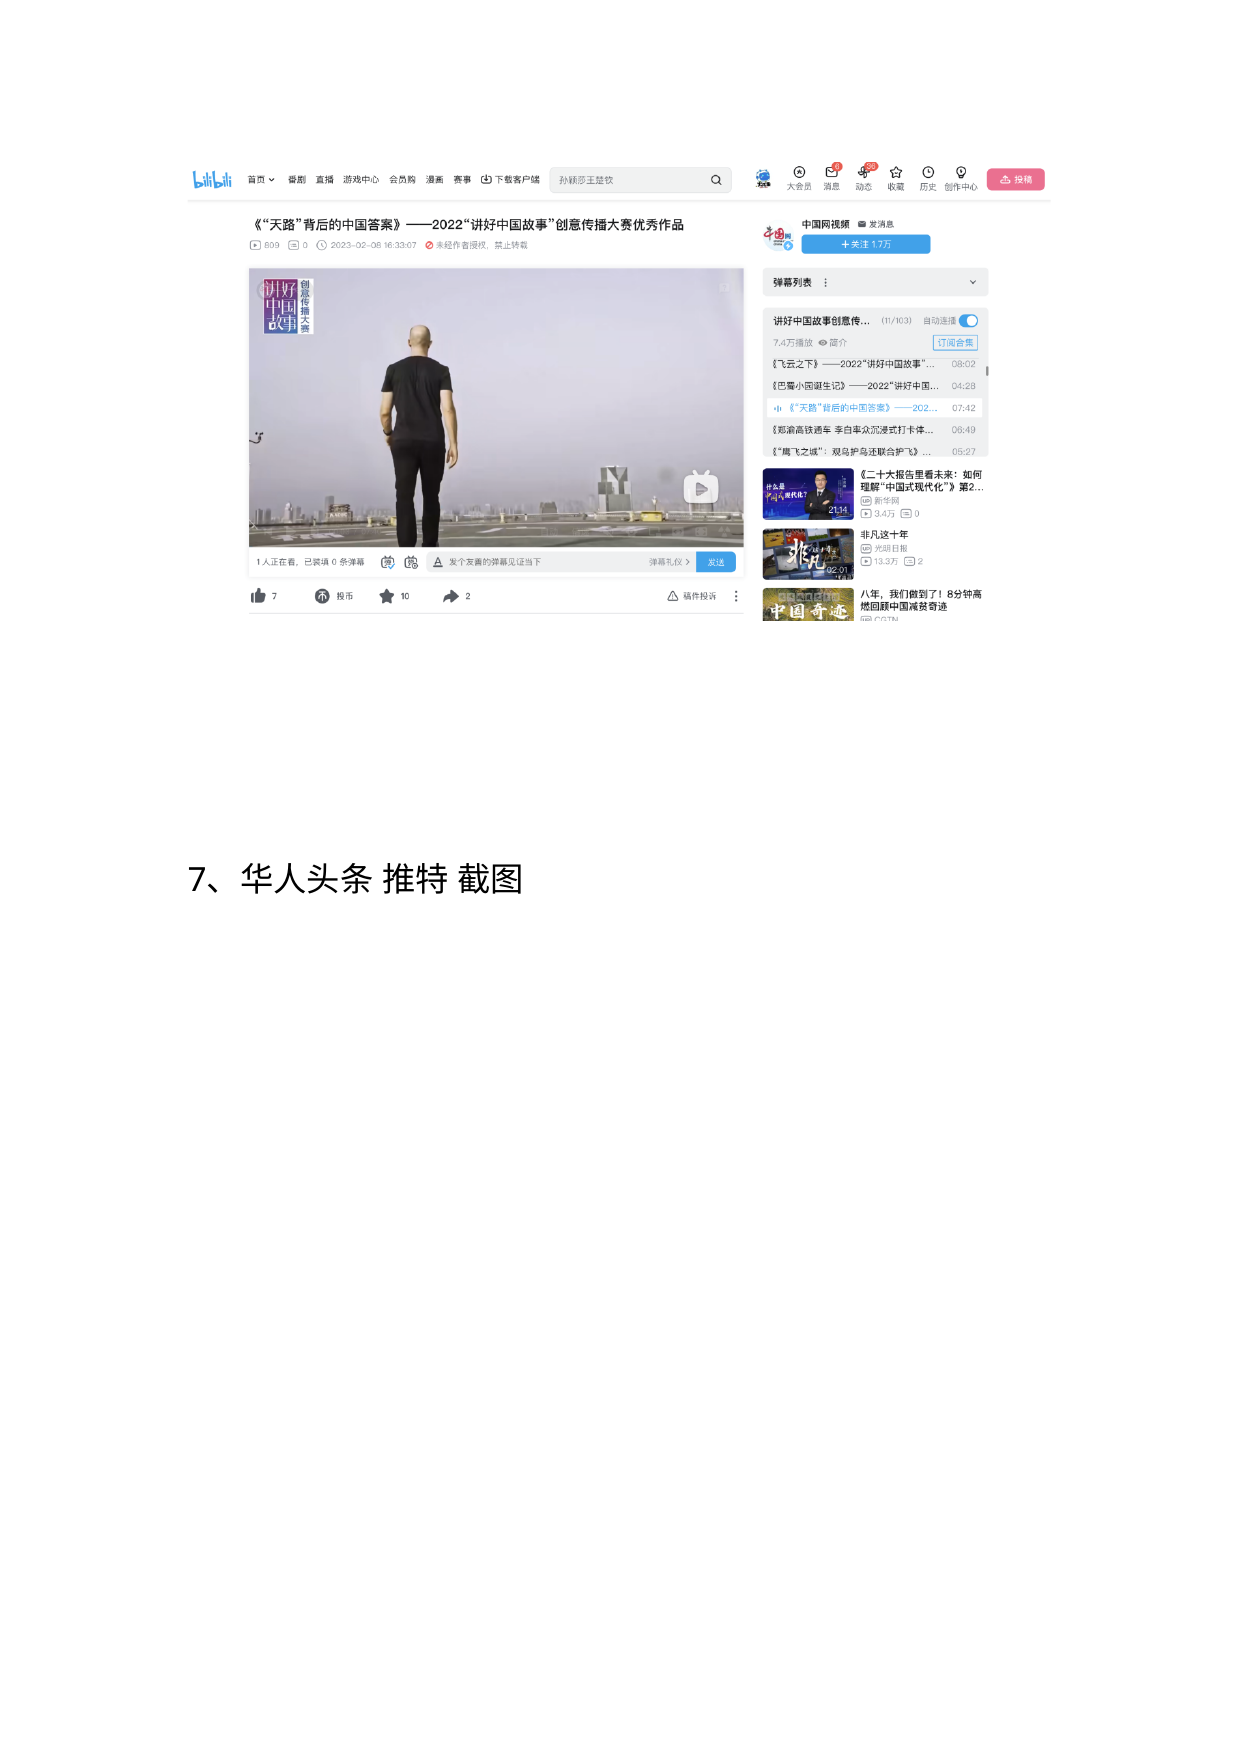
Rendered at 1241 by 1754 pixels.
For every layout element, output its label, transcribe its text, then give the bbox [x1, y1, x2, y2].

text 7、华人头条 推特 截图 [187, 844, 1053, 909]
picture [187, 162, 1051, 621]
